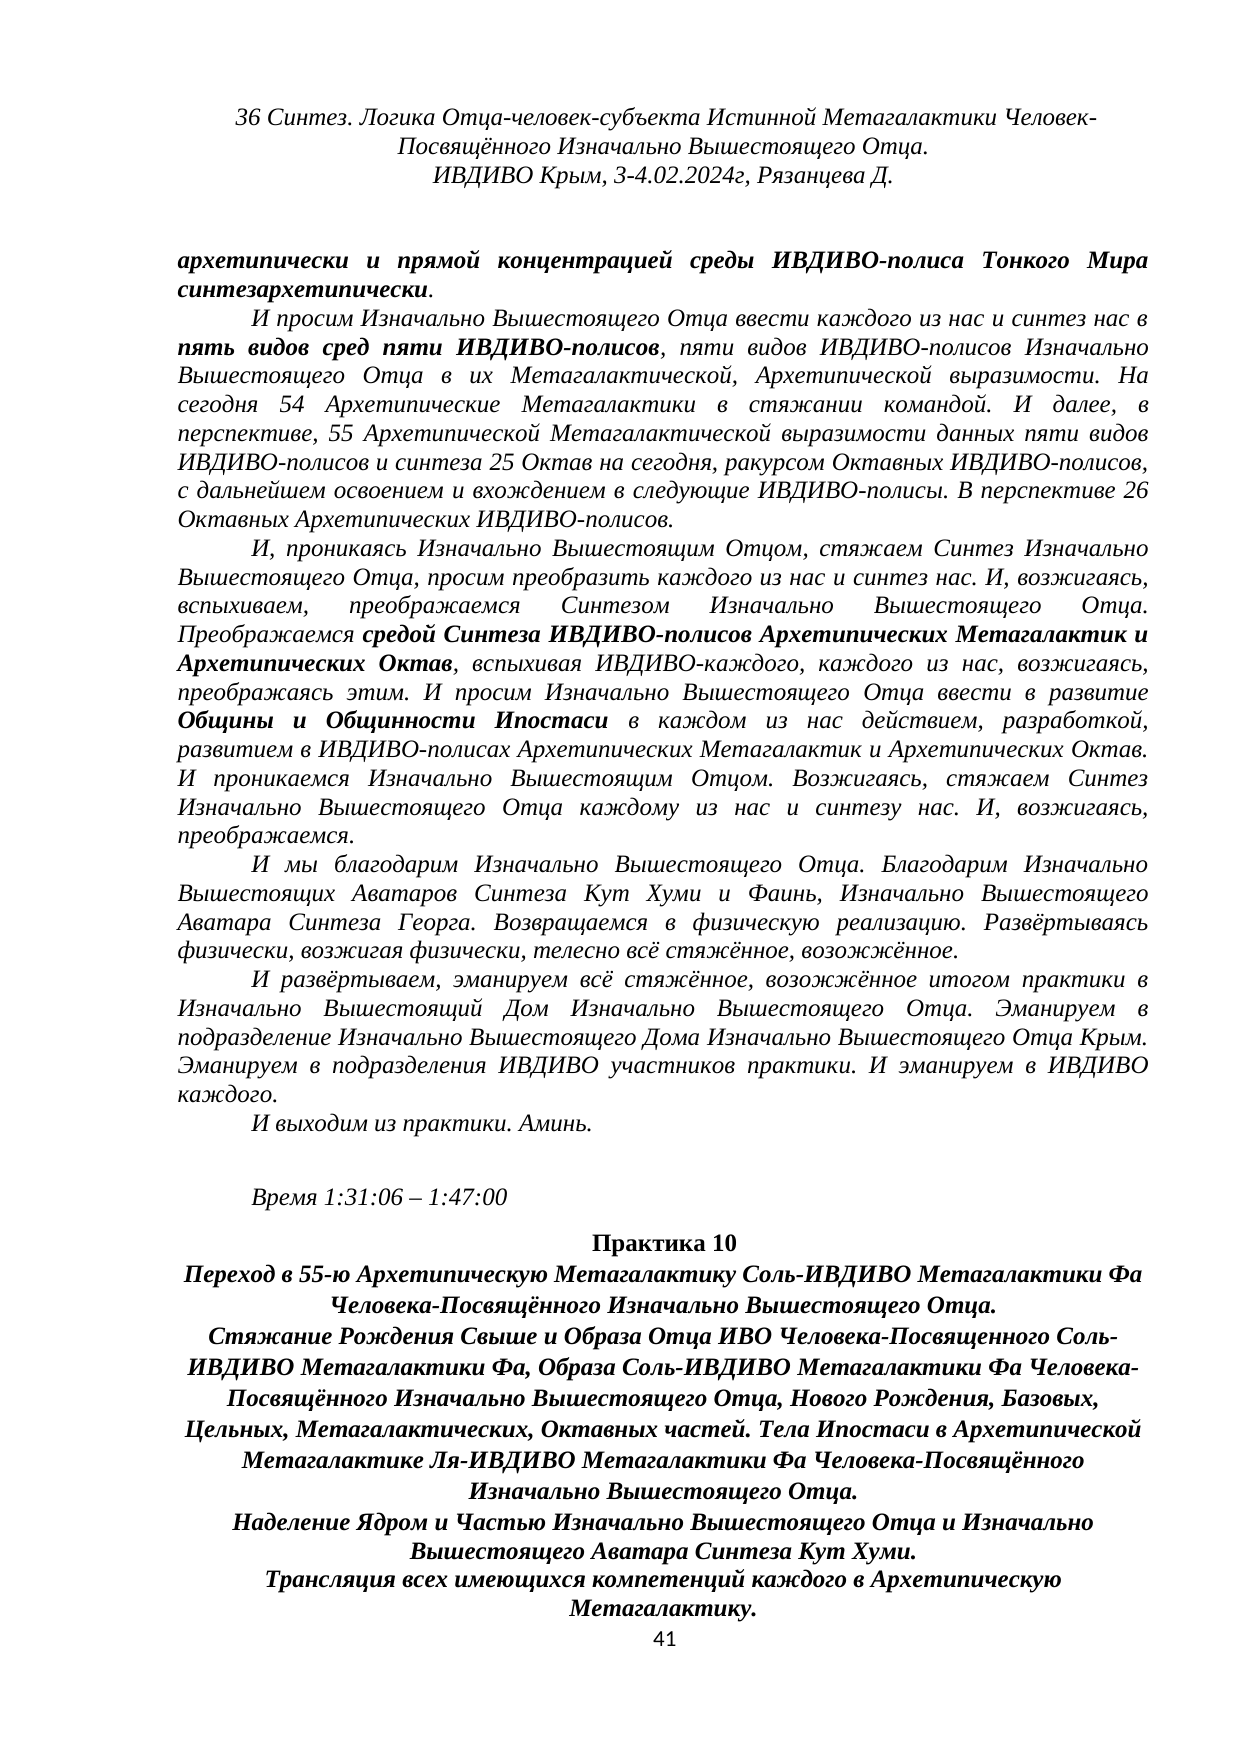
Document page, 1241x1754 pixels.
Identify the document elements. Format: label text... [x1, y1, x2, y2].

text Стяжание Рождения Свыше и Образа Отца ИВО Человека-Посвященного Соль-ИВДИВО Метагалактики Фа, Образа Соль-ИВДИВО Метагалактики Фа Человека-Посвящённого Изначально Вышестоящего Отца, Нового Рождения, Базовых, Цельных, Метагалактических, Октавных частей. Тела Ипостаси в Архетипической Метагалактике Ля-ИВДИВО Метагалактики Фа Человека-Посвящённого Изначально Вышестоящего Отца. [177, 1321, 1152, 1505]
text И просим Изначально Вышестоящего Отца ввести каждого из нас и синтез нас в пять видов сред пяти ИВДИВО-полисов, пяти видов ИВДИВО-полисов Изначально Вышестоящего Отца в их Метагалактической, Архетипической выразимости. На сегодня 54 Архетипические Метагалактики в стяжании командой. И далее, в перспективе, 55 Архетипической Метагалактической выразимости данных пяти видов ИВДИВО-полисов и синтеза 25 Октав на сегодня, ракурсом Октавных ИВДИВО-полисов, с дальнейшем освоением и вхождением в следующие ИВДИВО-полисы. В перспективе 26 Октавных Архетипических ИВДИВО-полисов. [177, 303, 1152, 533]
text И развёртываем, эманируем всё стяжённое, возожжённое итогом практики в Изначально Вышестоящий Дом Изначально Вышестоящего Отца. Эманируем в подразделение Изначально Вышестоящего Дома Изначально Вышестоящего Отца Крым. Эманируем в подразделения ИВДИВО участников практики. И эманируем в ИВДИВО каждого. [177, 964, 1152, 1108]
text И мы благодарим Изначально Вышестоящего Отца. Благодарим Изначально Вышестоящих Аватаров Синтеза Кут Хуми и Фаинь, Изначально Вышестоящего Аватара Синтеза Георга. Возвращаемся в физическую реализацию. Развёртываясь физически, возжигая физически, телесно всё стяжённое, возожжённое. [177, 849, 1152, 964]
text И выходим из практики. Аминь. [177, 1108, 1152, 1137]
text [177, 246, 1152, 303]
text Практика 10 [177, 1228, 1152, 1256]
text Трансляция всех имеющихся компетенций каждого в Архетипическую Метагалактику. [177, 1564, 1152, 1622]
text Наделение Ядром и Частью Изначально Вышестоящего Отца и Изначально Вышестоящего Аватара Синтеза Кут Хуми. [177, 1507, 1152, 1564]
text Время 1:31:06 – 1:47:00 [177, 1182, 1152, 1211]
text И, проникаясь Изначально Вышестоящим Отцом, стяжаем Синтез Изначально Вышестоящего Отца, просим преобразить каждого из нас и синтез нас. И, возжигаясь, вспыхиваем, преображаемся Синтезом Изначально Вышестоящего Отца. Преображаемся средой Синтеза ИВДИВО-полисов Архетипических Метагалактик и Архетипических Октав, вспыхивая ИВДИВО-каждого, каждого из нас, возжигаясь, преображаясь этим. И просим Изначально Вышестоящего Отца ввести в развитие Общины и Общинности Ипостаси в каждом из нас действием, разработкой, развитием в ИВДИВО-полисах Архетипических Метагалактик и Архетипических Октав. И проникаемся Изначально Вышестоящим Отцом. Возжигаясь, стяжаем Синтез Изначально Вышестоящего Отца каждому из нас и синтезу нас. И, возжигаясь, преображаемся. [177, 533, 1152, 849]
text Переход в 55-ю Архетипическую Метагалактику Соль-ИВДИВО Метагалактики Фа Человека-Посвящённого Изначально Вышестоящего Отца. [177, 1259, 1152, 1318]
